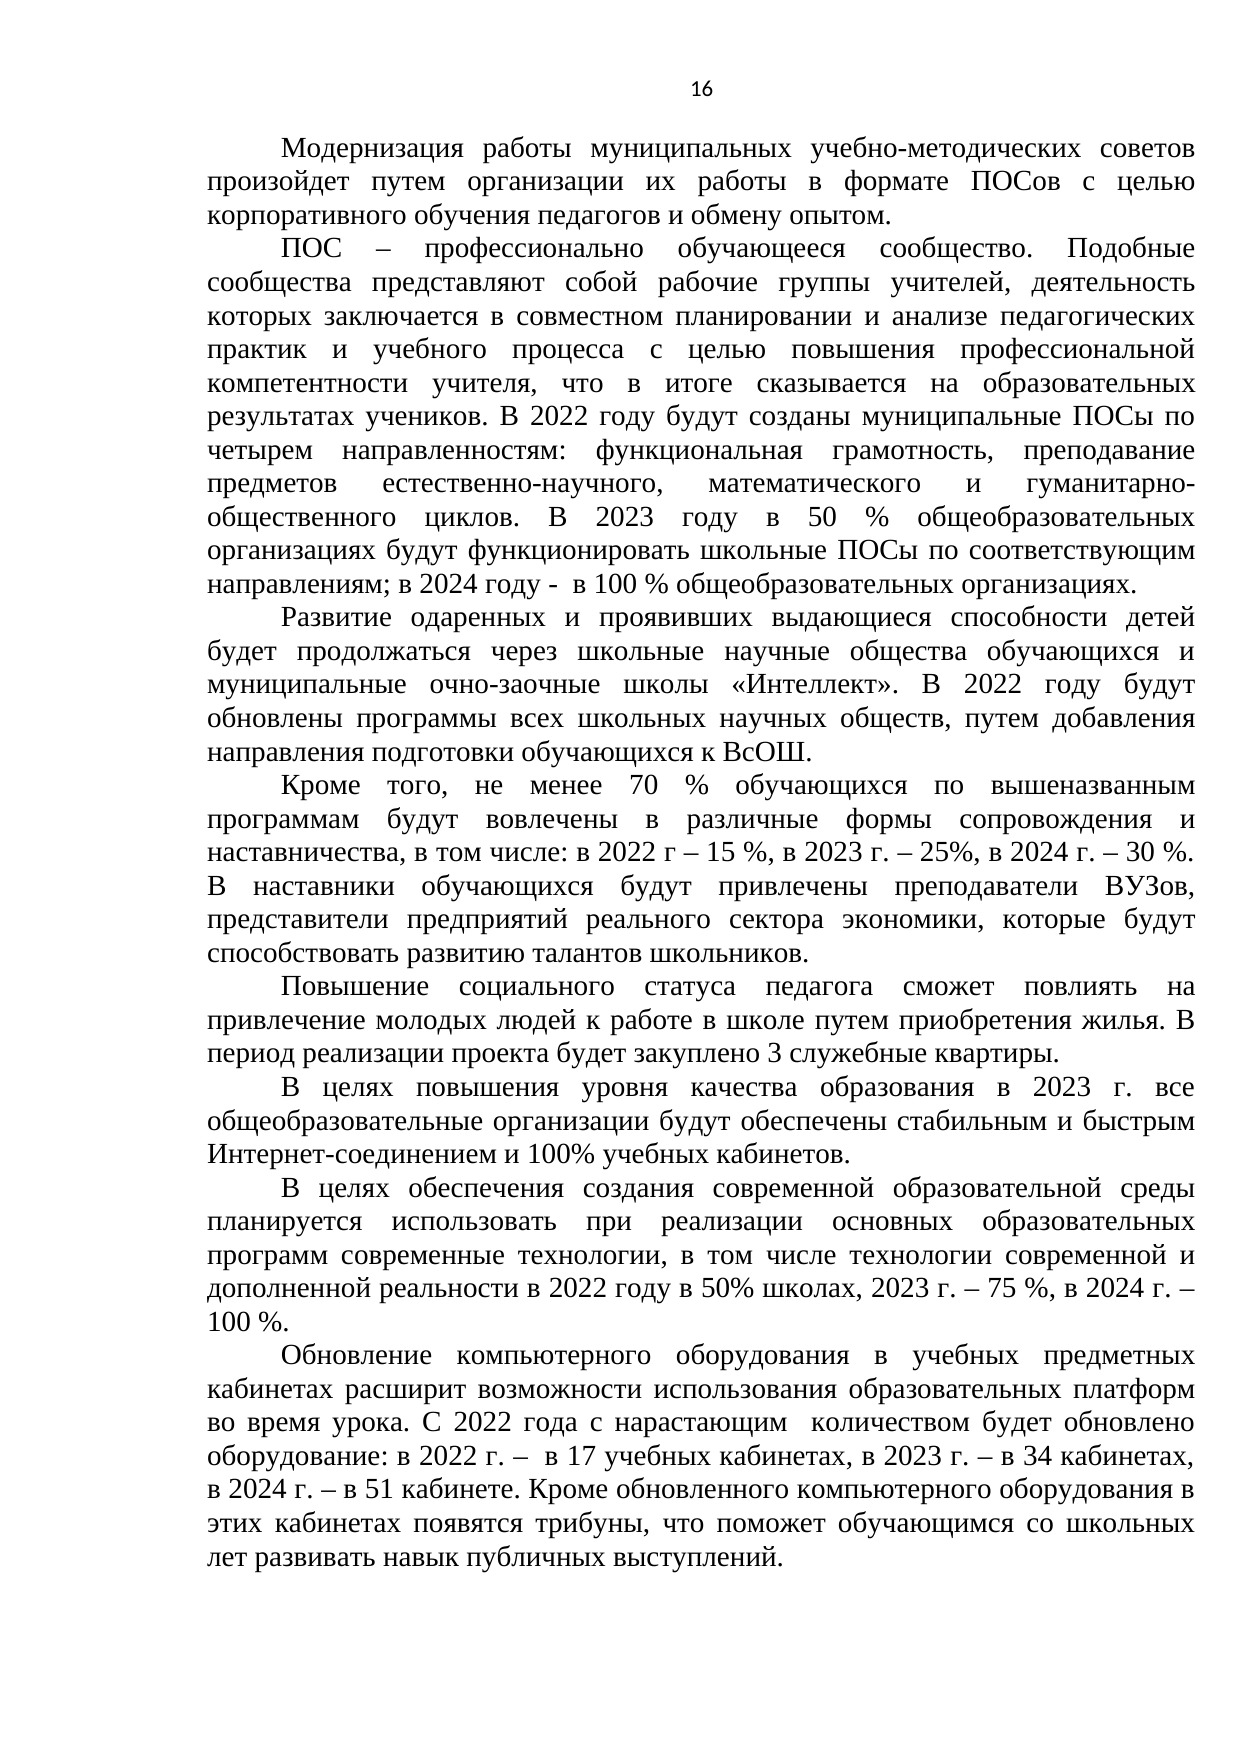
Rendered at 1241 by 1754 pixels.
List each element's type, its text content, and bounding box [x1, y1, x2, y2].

text Повышение социального статуса педагога сможет повлиять на привлечение молодых людей к работе в школе путем приобретения жилья. В период реализации проекта будет закуплено 3 служебные квартиры. [207, 968, 1196, 1069]
text В целях повышения уровня качества образования в 2023 г. все общеобразовательные организации будут обеспечены стабильным и быстрым Интернет-соединением и 100% учебных кабинетов. [207, 1069, 1196, 1170]
text ПОС – профессионально обучающееся сообщество. Подобные сообщества представляют собой рабочие группы учителей, деятельность которых заключается в совместном планировании и анализе педагогических практик и учебного процесса с целью повышения профессиональной компетентности учителя, что в итоге сказывается на образовательных результатах учеников. В 2022 году будут созданы муниципальные ПОСы по четырем направленностям: функциональная грамотность, преподавание предметов естественно-научного, математического и гуманитарно-общественного циклов. В 2023 году в 50 % общеобразовательных организациях будут функционировать школьные ПОСы по соответствующим направлениям; в 2024 году - в 100 % общеобразовательных организациях. [207, 231, 1196, 599]
text Модернизация работы муниципальных учебно-методических советов произойдет путем организации их работы в формате ПОСов с целью корпоративного обучения педагогов и обмену опытом. [207, 130, 1196, 231]
text Кроме того, не менее 70 % обучающихся по вышеназванным программам будут вовлечены в различные формы сопровождения и наставничества, в том числе: в 2022 г – 15 %, в 2023 г. – 25%, в 2024 г. – 30 %. В наставники обучающихся будут привлечены преподаватели ВУЗов, представители предприятий реального сектора экономики, которые будут способствовать развитию талантов школьников. [207, 767, 1196, 968]
text В целях обеспечения создания современной образовательной среды планируется использовать при реализации основных образовательных программ современные технологии, в том числе технологии современной и дополненной реальности в 2022 году в 50% школах, 2023 г. – 75 %, в 2024 г. – 100 %. [207, 1170, 1196, 1337]
text Развитие одаренных и проявивших выдающиеся способности детей будет продолжаться через школьные научные общества обучающихся и муниципальные очно-заочные школы «Интеллект». В 2022 году будут обновлены программы всех школьных научных обществ, путем добавления направления подготовки обучающихся к ВсОШ. [207, 599, 1196, 767]
text Обновление компьютерного оборудования в учебных предметных кабинетах расширит возможности использования образовательных платформ во время урока. С 2022 года с нарастающим количеством будет обновлено оборудование: в 2022 г. – в 17 учебных кабинетах, в 2023 г. – в 34 кабинетах, в 2024 г. – в 51 кабинете. Кроме обновленного компьютерного оборудования в этих кабинетах появятся трибуны, что поможет обучающимся со школьных лет развивать навык публичных выступлений. [207, 1337, 1196, 1572]
